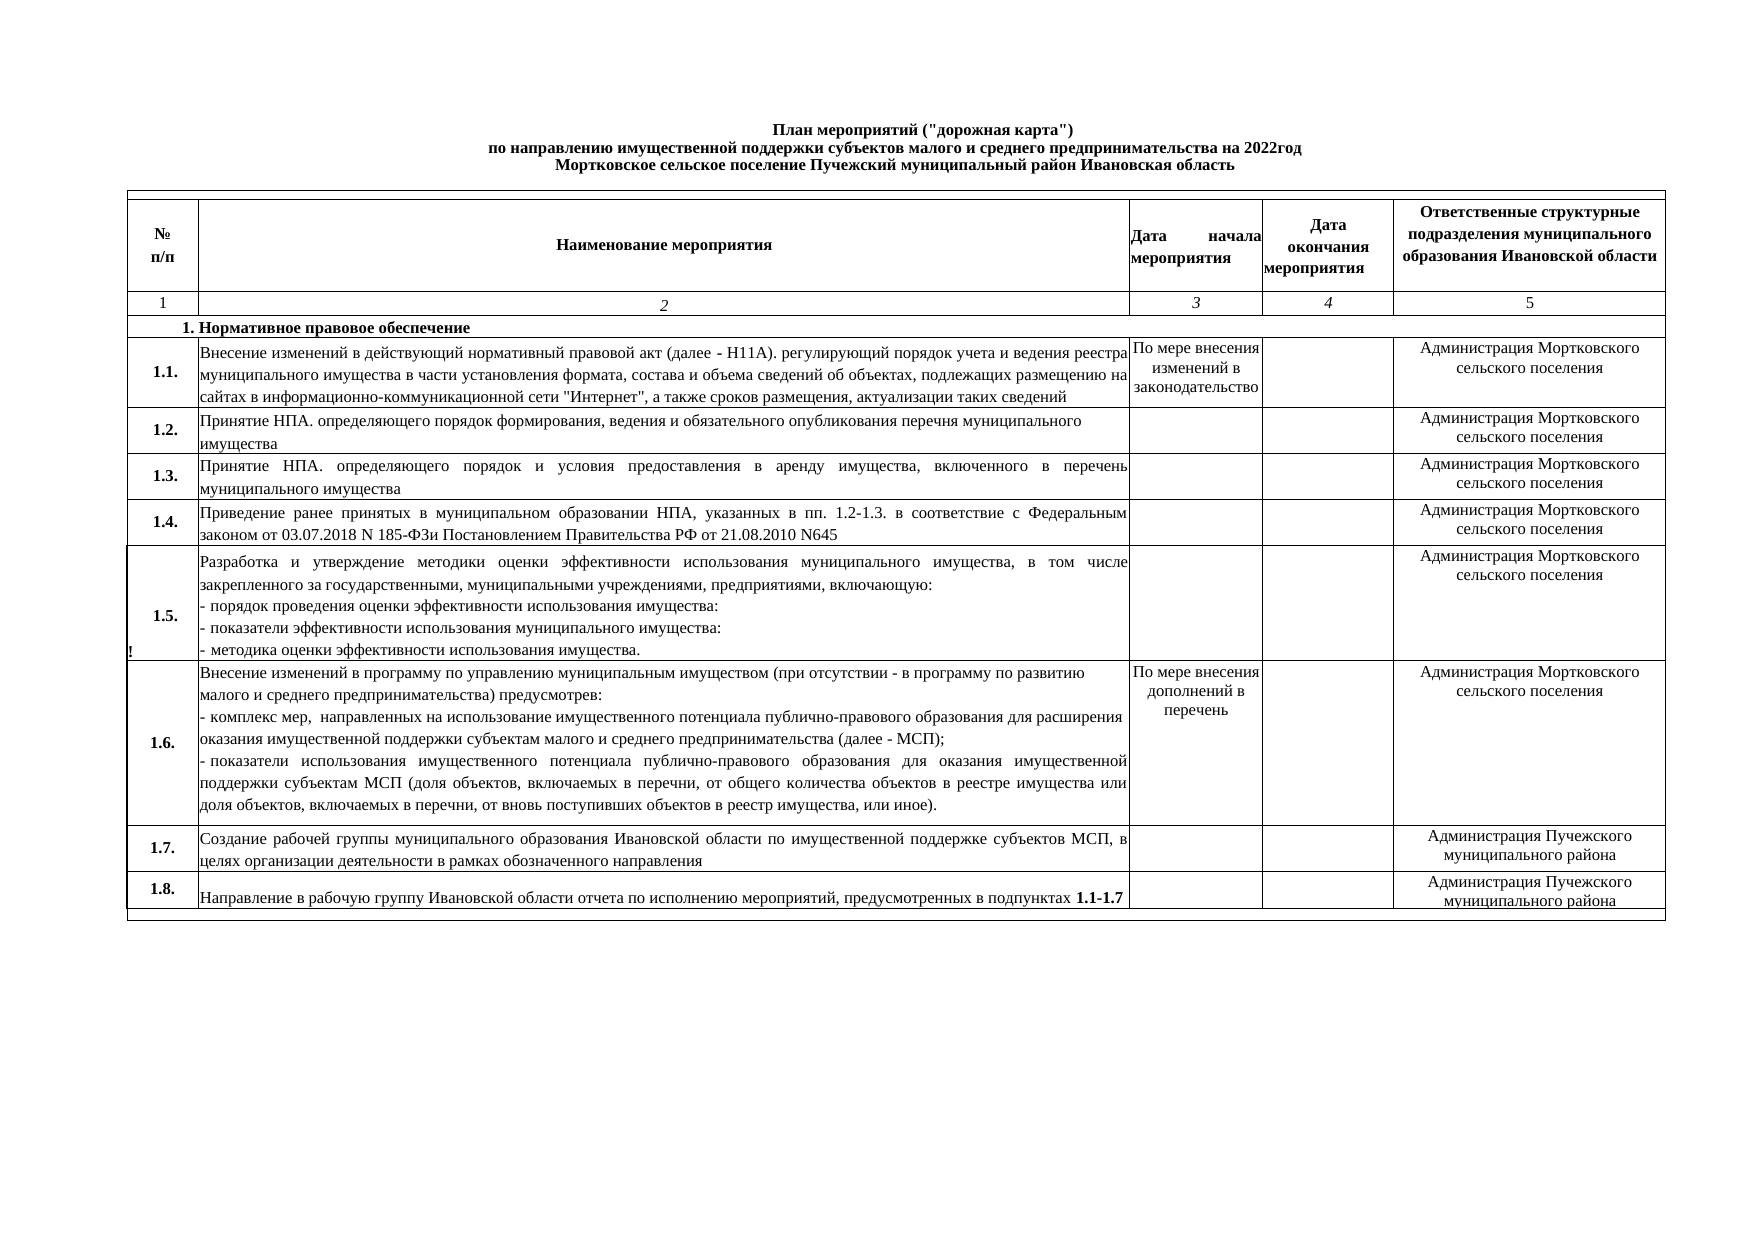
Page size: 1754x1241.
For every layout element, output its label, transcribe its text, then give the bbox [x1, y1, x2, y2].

table_header Дата окончания мероприятия [1263, 200, 1393, 291]
text по направлению имущественной поддержки субъектов малого и среднего предпринимательства на 2022год [127, 140, 1663, 157]
table_cell [1130, 546, 1262, 660]
table_cell 1.4. [128, 500, 198, 545]
table_cell Администрация Мортковского сельского поселения [1394, 408, 1665, 453]
table_cell 1.5. ! [128, 546, 198, 660]
table_cell [1130, 872, 1262, 908]
table_cell 1.6. [128, 661, 198, 825]
table_header Ответственные структурные подразделения муниципального образования Ивановской области [1394, 200, 1665, 291]
table_cell [1263, 826, 1393, 871]
table_cell Администрация Мортковского сельского поселения [1394, 546, 1665, 660]
table_cell Принятие НПА. определяющего порядок формирования, ведения и обязательного опубликования перечня муниципального имущества [199, 408, 1129, 453]
table_cell Администрация Мортковского сельского поселения [1394, 661, 1665, 825]
table_cell 1 [128, 292, 198, 315]
table_cell Администрация Пучежского муниципального района [1394, 872, 1665, 908]
table_cell [1263, 661, 1393, 825]
table_cell [1263, 500, 1393, 545]
table_cell Разработка и утверждение методики оценки эффективности использования муниципального имущества, в том числе закрепленного за государственными, муниципальными учреждениями, предприятиями, включающую: порядок проведения оценки эффективности использования имущества: показатели эффективности использования муниципального имущества: методика оценки эффективности использования имущества. [199, 546, 1129, 660]
table_header Наименование мероприятия [199, 200, 1129, 291]
table_cell 3 [1130, 292, 1262, 315]
text План мероприятий ("дорожная карта") [772, 122, 1665, 139]
table_cell [1263, 338, 1393, 407]
table_cell 1. Нормативное правовое обеспечение [128, 316, 1665, 337]
table_cell 1.7. [128, 826, 198, 871]
table_cell Администрация Мортковского сельского поселения [1394, 454, 1665, 499]
table_cell [1263, 546, 1393, 660]
table_cell [1130, 500, 1262, 545]
table_cell Приведение ранее принятых в муниципальном образовании НПА, указанных в пп. 1.2-1.3. в соответствие с Федеральным законом от 03.07.2018 N 185-ФЗи Постановлением Правительства РФ от 21.08.2010 N645 [199, 500, 1129, 545]
table_cell [1263, 872, 1393, 908]
table_cell Администрация Пучежского муниципального района [1394, 826, 1665, 871]
table_cell [1263, 408, 1393, 453]
table_cell [1263, 454, 1393, 499]
table_cell 1.3. [128, 454, 198, 499]
table_cell Принятие НПА. определяющего порядок и условия предоставления в аренду имущества, включенного в перечень муниципального имущества [199, 454, 1129, 499]
table_cell 4 [1263, 292, 1393, 315]
table_cell По мере внесения дополнений в перечень [1130, 661, 1262, 825]
table_cell 1.2. [128, 408, 198, 453]
table_cell Создание рабочей группы муниципального образования Ивановской области по имущественной поддержке субъектов МСП, в целях организации деятельности в рамках обозначенного направления [199, 826, 1129, 871]
table_header № п/п [128, 200, 198, 291]
table_cell [1130, 454, 1262, 499]
table_cell [1130, 408, 1262, 453]
table_cell Внесение изменений в действующий нормативный правовой акт (далее - Н11А). регулирующий порядок учета и ведения реестра муниципального имущества в части установления формата, состава и объема сведений об объектах, подлежащих размещению на сайтах в информационно-коммуникационной сети "Интернет", а также сроков размещения, актуализации таких сведений [199, 338, 1129, 407]
table_cell 1.1. [128, 338, 198, 407]
table_cell Администрация Мортковского сельского поселения [1394, 500, 1665, 545]
table_cell Администрация Мортковского сельского поселения [1394, 338, 1665, 407]
table_cell [1130, 826, 1262, 871]
table_header Дата начала мероприятия [1130, 200, 1262, 291]
table_cell 5 [1394, 292, 1665, 315]
table_cell Внесение изменений в программу по управлению муниципальным имуществом (при отсутствии - в программу по развитию малого и среднего предпринимательства) предусмотрев: комплекс мер, направленных на использование имущественного потенциала публично-правового образования для расширения оказания имущественной поддержки субъектам малого и среднего предпринимательства (далее - МСП); показатели использования имущественного потенциала публично-правового образования для оказания имущественной поддержки субъектам МСП (доля объектов, включаемых в перечни, от общего количества объектов в реестре имущества или доля объектов, включаемых в перечни, от вновь поступивших объектов в реестр имущества, или иное). [199, 661, 1129, 825]
table_cell 1.8. [128, 872, 198, 908]
text Мортковское сельское поселение Пучежский муниципальный район Ивановская область [127, 157, 1663, 173]
table_cell По мере внесения изменений в законодательство [1130, 338, 1262, 407]
table_cell 2 [199, 292, 1129, 315]
table_cell Направление в рабочую группу Ивановской области отчета по исполнению мероприятий, предусмотренных в подпунктах 1.1-1.7 [199, 872, 1129, 908]
